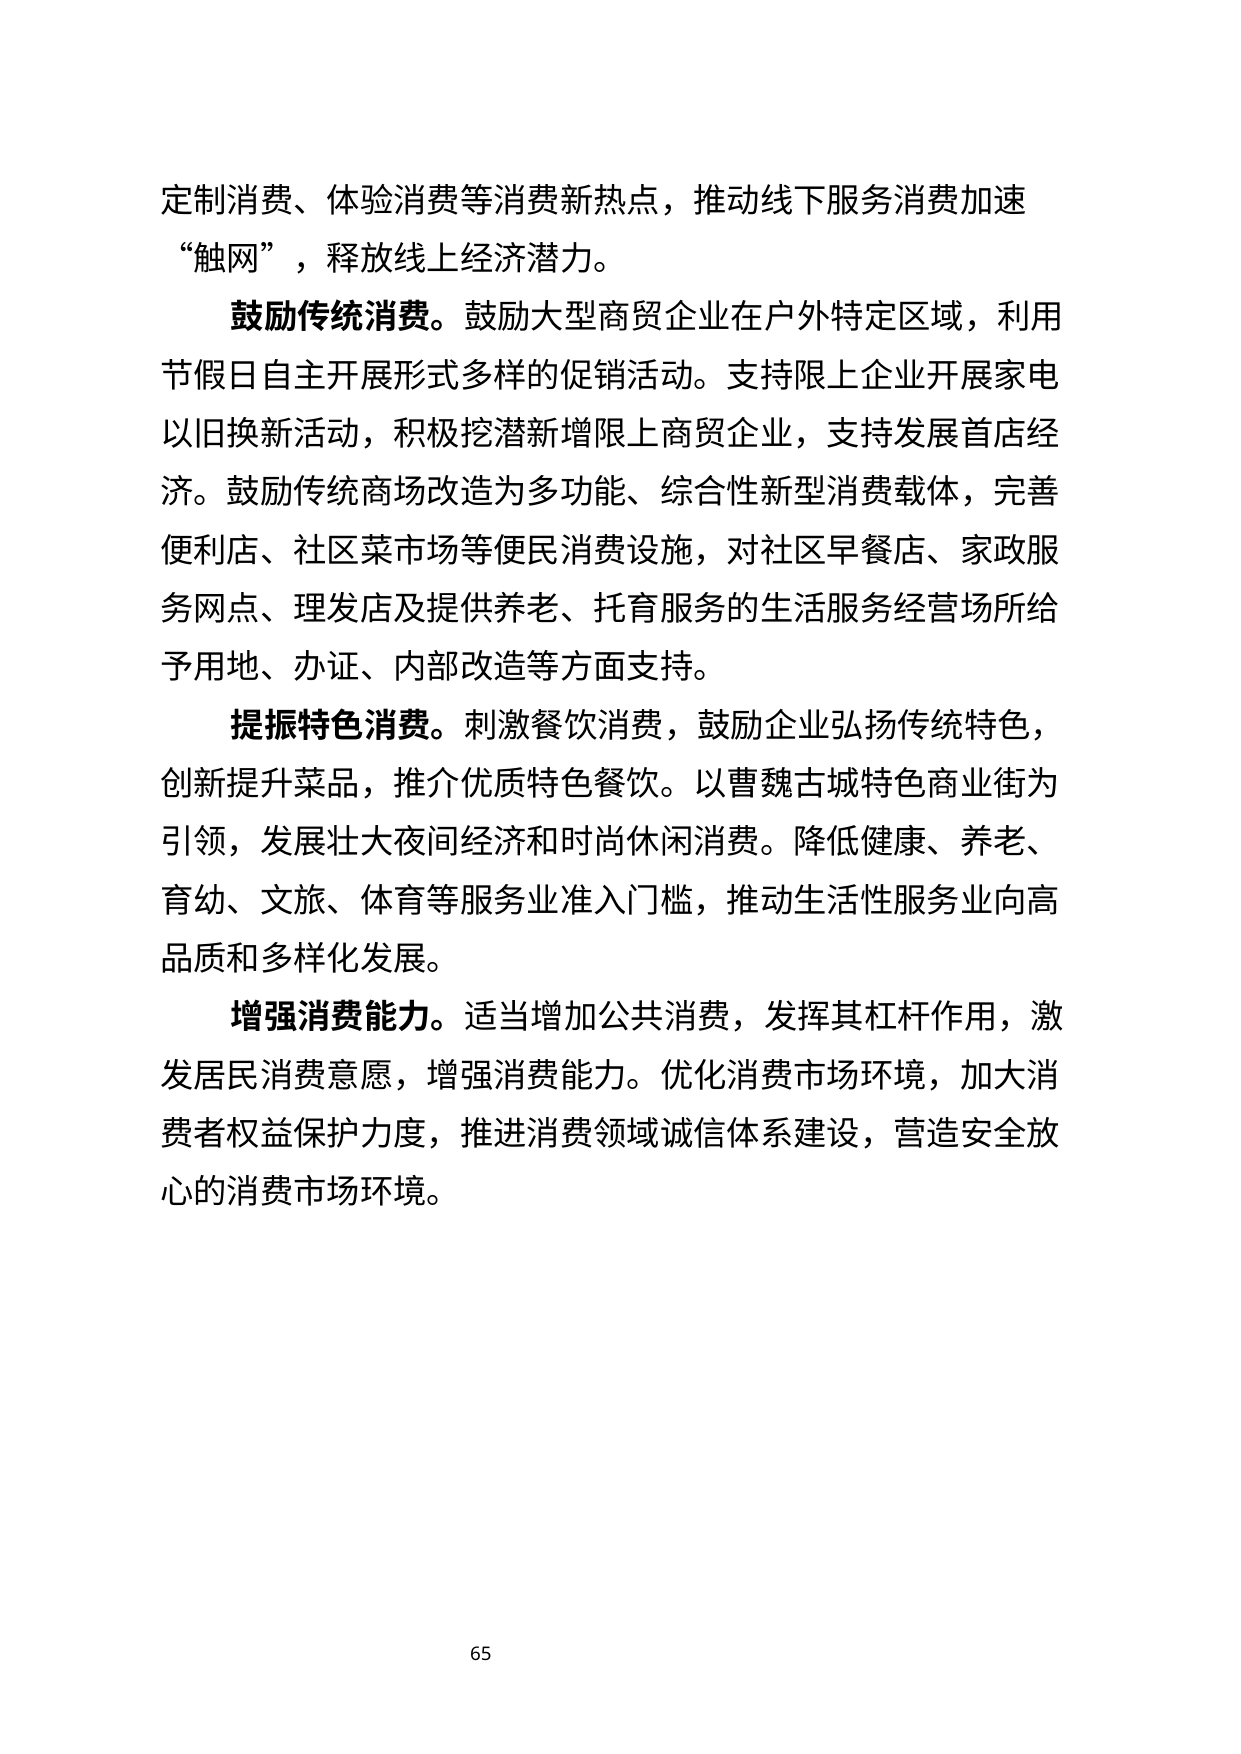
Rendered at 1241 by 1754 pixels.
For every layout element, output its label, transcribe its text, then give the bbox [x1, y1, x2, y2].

text 鼓励传统消费。鼓励大型商贸企业在户外特定区域，利用节假日自主开展形式多样的促销活动。支持限上企业开展家电以旧换新活动，积极挖潜新增限上商贸企业，支持发展首店经济。鼓励传统商场改造为多功能、综合性新型消费载体，完善便利店、社区菜市场等便民消费设施，对社区早餐店、家政服务网点、理发店及提供养老、托育服务的生活服务经营场所给予用地、办证、内部改造等方面支持。 [160, 282, 1081, 690]
text 提振特色消费。刺激餐饮消费，鼓励企业弘扬传统特色，创新提升菜品，推介优质特色餐饮。以曹魏古城特色商业街为引领，发展壮大夜间经济和时尚休闲消费。降低健康、养老、育幼、文旅、体育等服务业准入门槛，推动生活性服务业向高品质和多样化发展。 [160, 690, 1081, 982]
text 增强消费能力。适当增加公共消费，发挥其杠杆作用，激发居民消费意愿，增强消费能力。优化消费市场环境，加大消费者权益保护力度，推进消费领域诚信体系建设，营造安全放心的消费市场环境。 [160, 982, 1081, 1215]
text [160, 165, 1081, 282]
